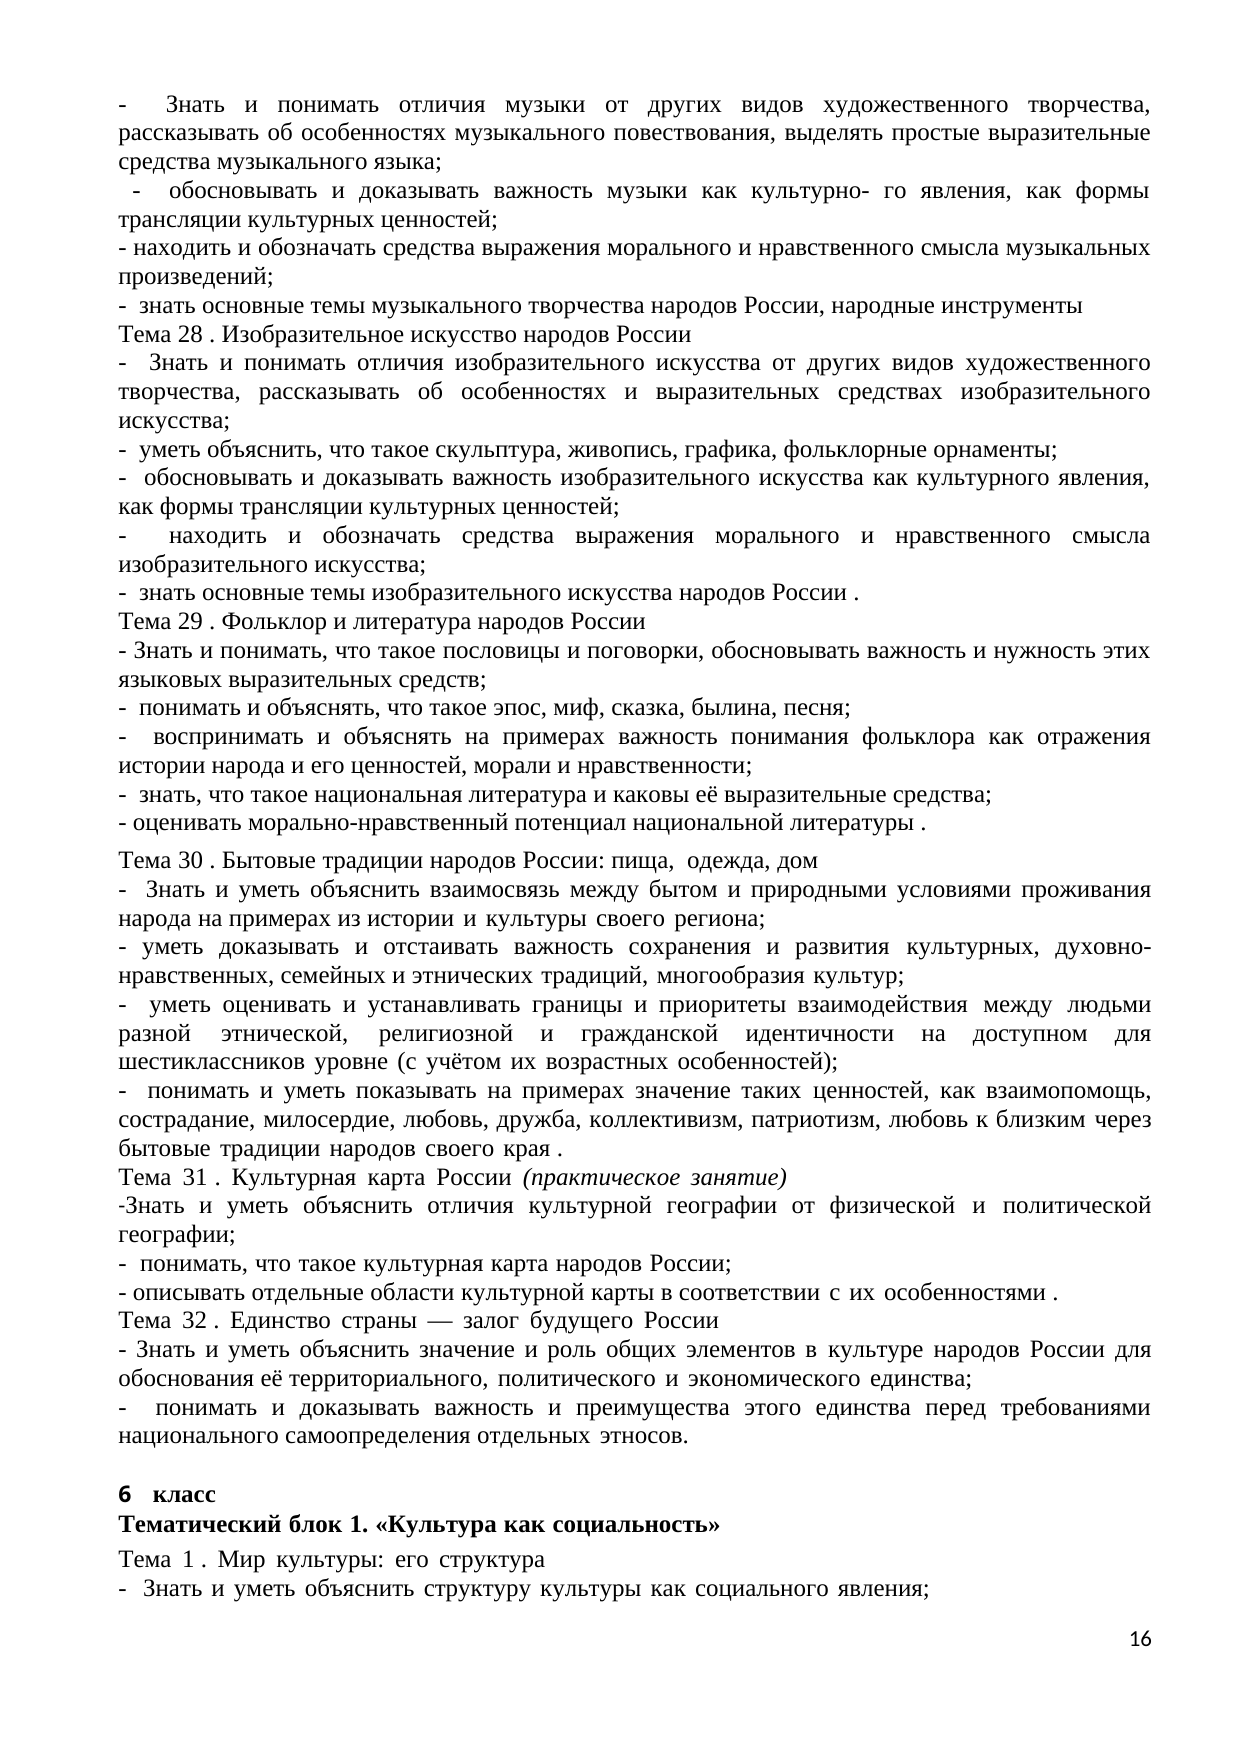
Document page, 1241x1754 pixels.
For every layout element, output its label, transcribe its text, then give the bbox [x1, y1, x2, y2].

text - Знать и уметь объяснить структуру культуры как социального явления; [118, 1573, 1152, 1602]
text - обосновывать и доказывать важность музыки как культурно- го явления, как формы трансляции культурных ценностей; [118, 175, 1152, 232]
text - воспринимать и объяснять на примерах важность понимания фольклора как отражения истории народа и его ценностей, морали и нравственности; [118, 721, 1152, 779]
text - уметь доказывать и отстаивать важность сохранения и развития культурных, духовно-нравственных, семейных и этнических традиций, многообразия культур; [118, 931, 1152, 989]
text - находить и обозначать средства выражения морального и нравственного смысла изобразительного искусства; [118, 520, 1152, 577]
text - уметь оценивать и устанавливать границы и приоритеты взаимодействия между людьми разной этнической, религиозной и гражданской идентичности на доступном для шестиклассников уровне (с учётом их возрастных особенностей); [118, 989, 1152, 1075]
text - Знать и понимать отличия музыки от других видов художественного творчества, рассказывать об особенностях музыкального повествования, выделять простые выразительные средства музыкального языка; [118, 89, 1152, 175]
text Тема 31 . Культурная карта России (практическое занятие) [118, 1162, 1152, 1190]
text Тема 28 . Изобразительное искусство народов России [118, 319, 1152, 347]
text - понимать и объяснять, что такое эпос, миф, сказка, былина, песня; [118, 692, 1152, 721]
text - знать основные темы музыкального творчества народов России, народные инструменты [118, 290, 1152, 319]
text - обосновывать и доказывать важность изобразительного искусства как культурного явления, как формы трансляции культурных ценностей; [118, 462, 1152, 520]
text Тема 32 . Единство страны — залог будущего России [118, 1306, 1152, 1334]
text - находить и обозначать средства выражения морального и нравственного смысла музыкальных произведений; [118, 232, 1152, 290]
text Тема 30 . Бытовые традиции народов России: пища, одежда, дом [118, 845, 1152, 874]
text - оценивать морально-нравственный потенциал национальной литературы . [118, 807, 1152, 836]
text -Знать и уметь объяснить отличия культурной географии от физической и политической географии; [118, 1190, 1152, 1248]
text Тема 1 . Мир культуры: его структура [118, 1544, 1152, 1573]
text Тематический блок 1. «Культура как социальность» [118, 1509, 1152, 1538]
text - Знать и понимать отличия изобразительного искусства от других видов художественного творчества, рассказывать об особенностях и выразительных средствах изобразительного искусства; [118, 347, 1152, 434]
text - описывать отдельные области культурной карты в соответствии с их особенностями . [118, 1277, 1139, 1306]
text - Знать и понимать, что такое пословицы и поговорки, обосновывать важность и нужность этих языковых выразительных средств; [118, 635, 1152, 692]
text - Знать и уметь объяснить значение и роль общих элементов в культуре народов России для обоснования её территориального, политического и экономического единства; [118, 1334, 1152, 1392]
text Тема 29 . Фольклор и литература народов России [118, 606, 1152, 635]
text - уметь объяснить, что такое скульптура, живопись, графика, фольклорные орнаменты; [118, 434, 1152, 462]
list класс [118, 1478, 1152, 1509]
text - понимать и уметь показывать на примерах значение таких ценностей, как взаимопомощь, сострадание, милосердие, любовь, дружба, коллективизм, патриотизм, любовь к близким через бытовые традиции народов своего края . [118, 1075, 1152, 1162]
text - знать, что такое национальная литература и каковы её выразительные средства; [118, 779, 1152, 807]
text - понимать и доказывать важность и преимущества этого единства перед требованиями национального самоопределения отдельных этносов. [118, 1392, 1152, 1449]
text - Знать и уметь объяснить взаимосвязь между бытом и природными условиями проживания народа на примерах из истории и культуры своего региона; [118, 874, 1152, 931]
text - знать основные темы изобразительного искусства народов России . [118, 577, 1152, 606]
text - понимать, что такое культурная карта народов России; [118, 1248, 1152, 1277]
